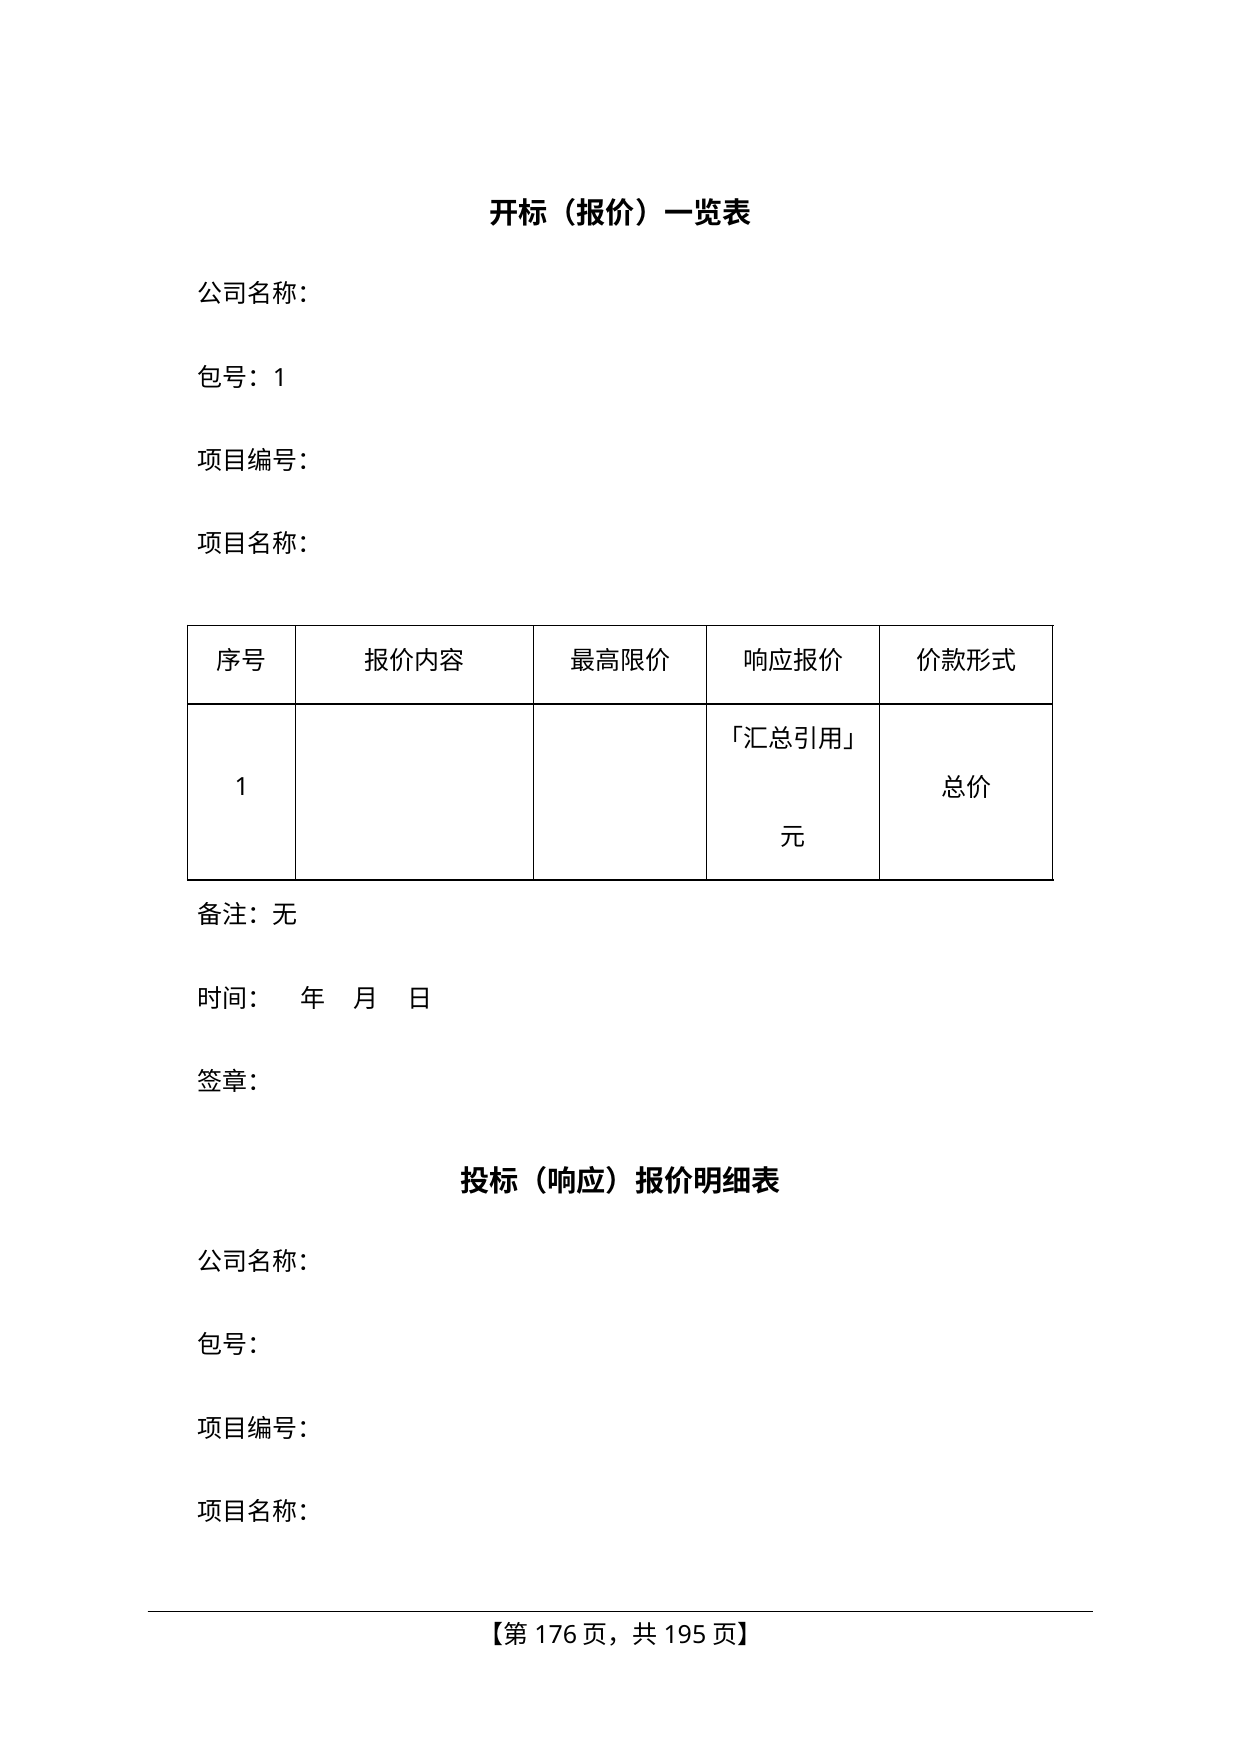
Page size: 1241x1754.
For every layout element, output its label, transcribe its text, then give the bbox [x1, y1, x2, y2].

table_cell 总价 [880, 705, 1052, 879]
table_cell 「汇总引用」 元 [707, 705, 879, 879]
text 公司名称： [148, 1227, 1092, 1292]
text 项目编号： [148, 426, 1092, 491]
text 公司名称： [148, 259, 1092, 324]
table_header 价款形式 [880, 626, 1052, 703]
table_cell [296, 705, 533, 879]
table_header 序号 [188, 626, 295, 703]
text 包号：1 [148, 343, 1092, 408]
text 包号： [148, 1311, 1092, 1376]
table_header 最高限价 [534, 626, 706, 703]
table_cell [534, 705, 706, 879]
text 签章： [148, 1047, 1092, 1112]
text 项目编号： [148, 1394, 1092, 1459]
text 时间： 年 月 日 [148, 964, 1092, 1029]
text 项目名称： [148, 1477, 1092, 1542]
text 开标（报价）一览表 [148, 178, 1092, 243]
table_cell 1 [188, 705, 295, 879]
table_header 报价内容 [296, 626, 533, 703]
table_header 响应报价 [707, 626, 879, 703]
text 投标（响应）报价明细表 [148, 1146, 1092, 1211]
text 备注：无 [148, 881, 1092, 946]
text 项目名称： [148, 509, 1092, 574]
